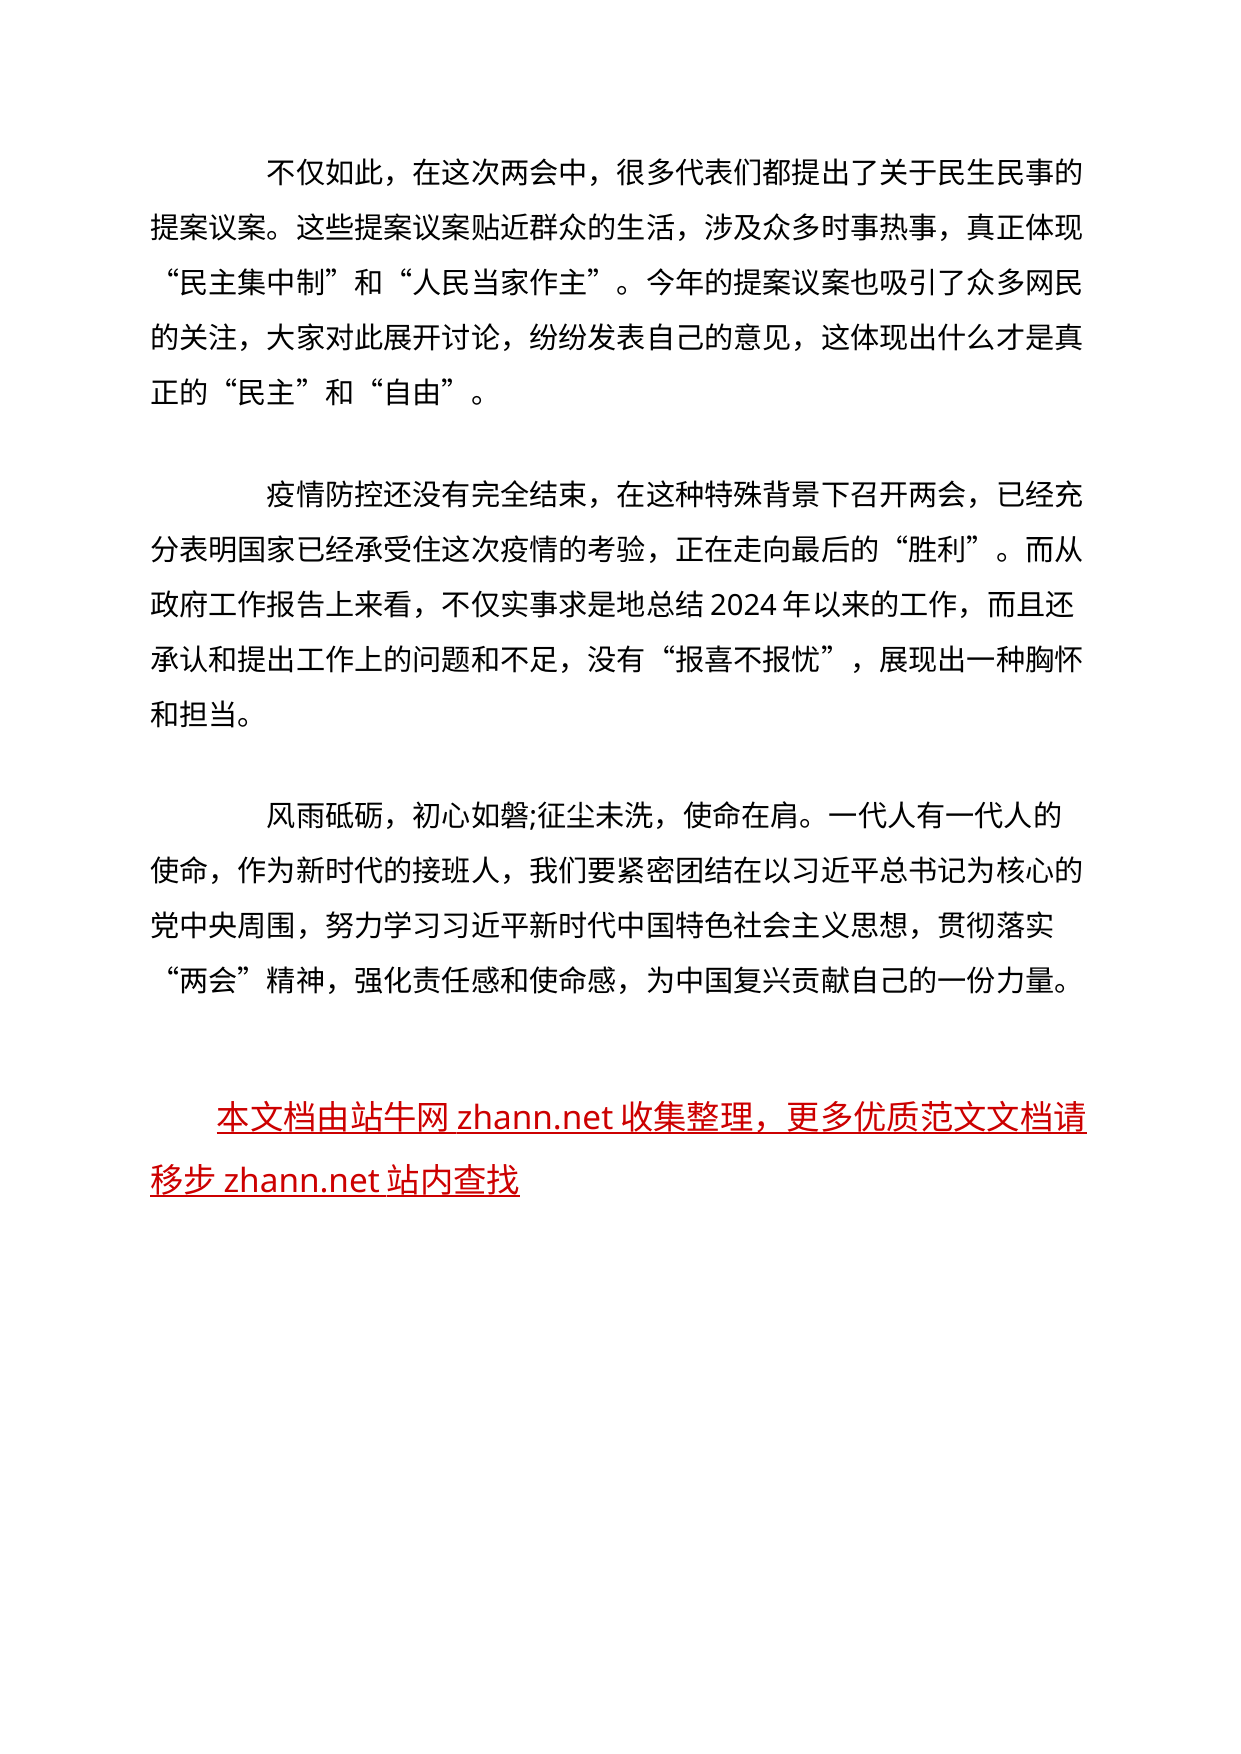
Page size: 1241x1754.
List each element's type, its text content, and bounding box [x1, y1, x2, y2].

text 风雨砥砺，初心如磐;征尘未洗，使命在肩。一代人有一代人的使命，作为新时代的接班人，我们要紧密团结在以习近平总书记为核心的党中央周围，努力学习习近平新时代中国特色社会主义思想，贯彻落实“两会”精神，强化责任感和使命感，为中国复兴贡献自己的一份力量。 [150, 793, 1090, 1000]
text 本文档由站牛网zhann.net收集整理，更多优质范文文档请移步zhann.net站内查找 [150, 1091, 1090, 1202]
text 疫情防控还没有完全结束，在这种特殊背景下召开两会，已经充分表明国家已经承受住这次疫情的考验，正在走向最后的“胜利”。而从政府工作报告上来看，不仅实事求是地总结2024年以来的工作，而且还承认和提出工作上的问题和不足，没有“报喜不报忧”，展现出一种胸怀和担当。 [150, 471, 1090, 733]
text 不仅如此，在这次两会中，很多代表们都提出了关于民生民事的提案议案。这些提案议案贴近群众的生活，涉及众多时事热事，真正体现“民主集中制”和“人民当家作主”。今年的提案议案也吸引了众多网民的关注，大家对此展开讨论，纷纷发表自己的意见，这体现出什么才是真正的“民主”和“自由”。 [150, 150, 1090, 412]
